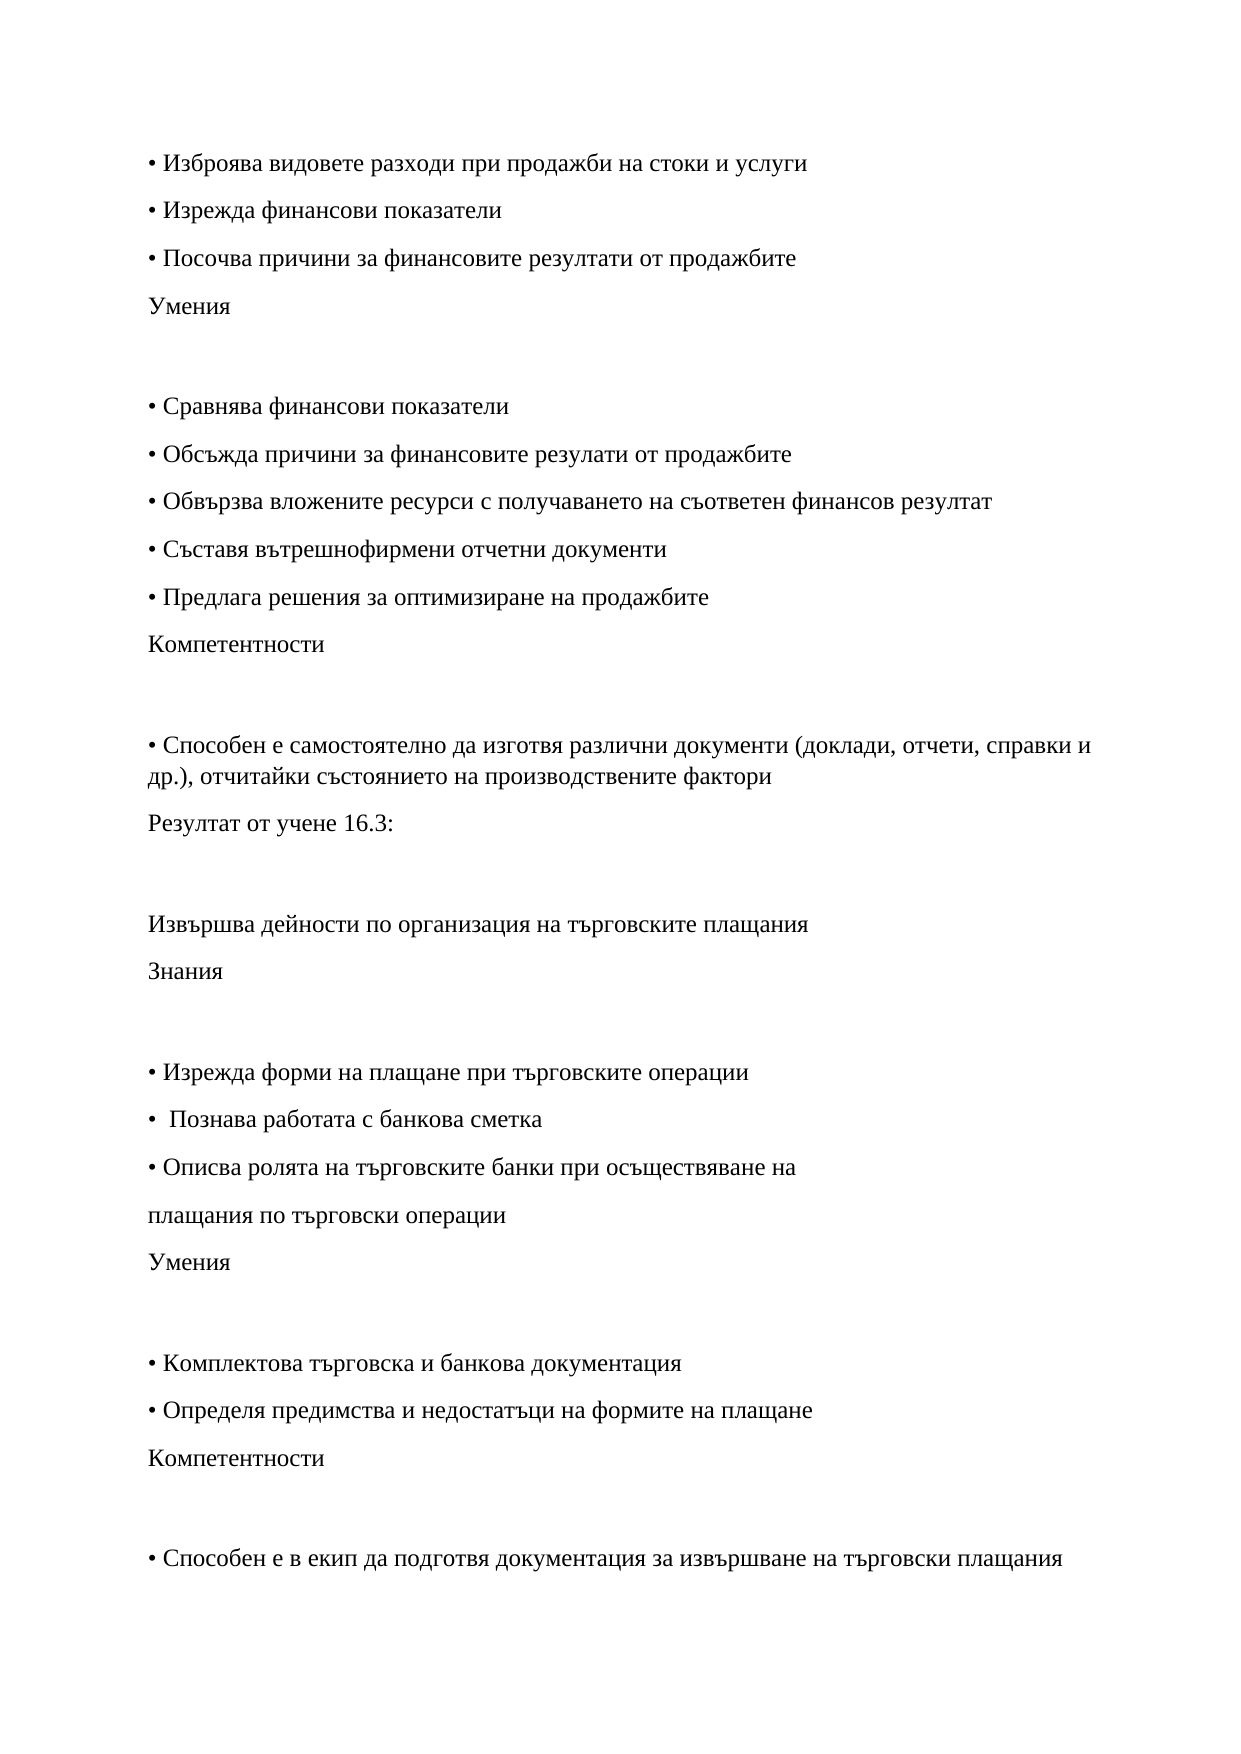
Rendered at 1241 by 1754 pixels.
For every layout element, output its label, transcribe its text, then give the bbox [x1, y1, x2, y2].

text Умения [148, 1247, 1093, 1276]
text • Посочва причини за финансовите резултати от продажбите [148, 243, 1093, 272]
text Компетентности [148, 629, 1093, 658]
text • Обсъжда причини за финансовите резулати от продажбите [148, 439, 1093, 467]
text • Изброява видовете разходи при продажби на стоки и услуги [148, 148, 1093, 176]
text • Съставя вътрешнофирмени отчетни документи [148, 534, 1093, 563]
text • Сравнява финансови показатели [148, 391, 1093, 420]
text • Способен е самостоятелно да изготвя различни документи (доклади, отчети, справки и др.), отчитайки състоянието на производствените фактори [148, 730, 1093, 789]
text • Способен е в екип да подготвя документация за извършване на търговски плащания [148, 1543, 1093, 1572]
text Резултат от учене 16.3: [148, 808, 1093, 837]
text Компетентности [148, 1443, 1093, 1472]
text Извършва дейности по организация на търговските плащания [148, 909, 1093, 937]
text • Описва ролята на търговските банки при осъществяване на [148, 1152, 1093, 1181]
text • Комплектова търговска и банкова документация [148, 1348, 1093, 1376]
text • Предлага решения за оптимизиране на продажбите [148, 582, 1093, 611]
text • Изрежда форми на плащане при търговските операции [148, 1057, 1093, 1085]
text • Познава работата с банкова сметка [148, 1104, 1093, 1133]
text Знания [148, 956, 1093, 985]
text плащания по търговски операции [148, 1200, 1093, 1228]
text • Определя предимства и недостатъци на формите на плащане [148, 1395, 1093, 1424]
text • Обвързва вложените ресурси с получаването на съответен финансов резултат [148, 486, 1093, 515]
text • Изрежда финансови показатели [148, 195, 1093, 224]
text Умения [148, 291, 1093, 319]
